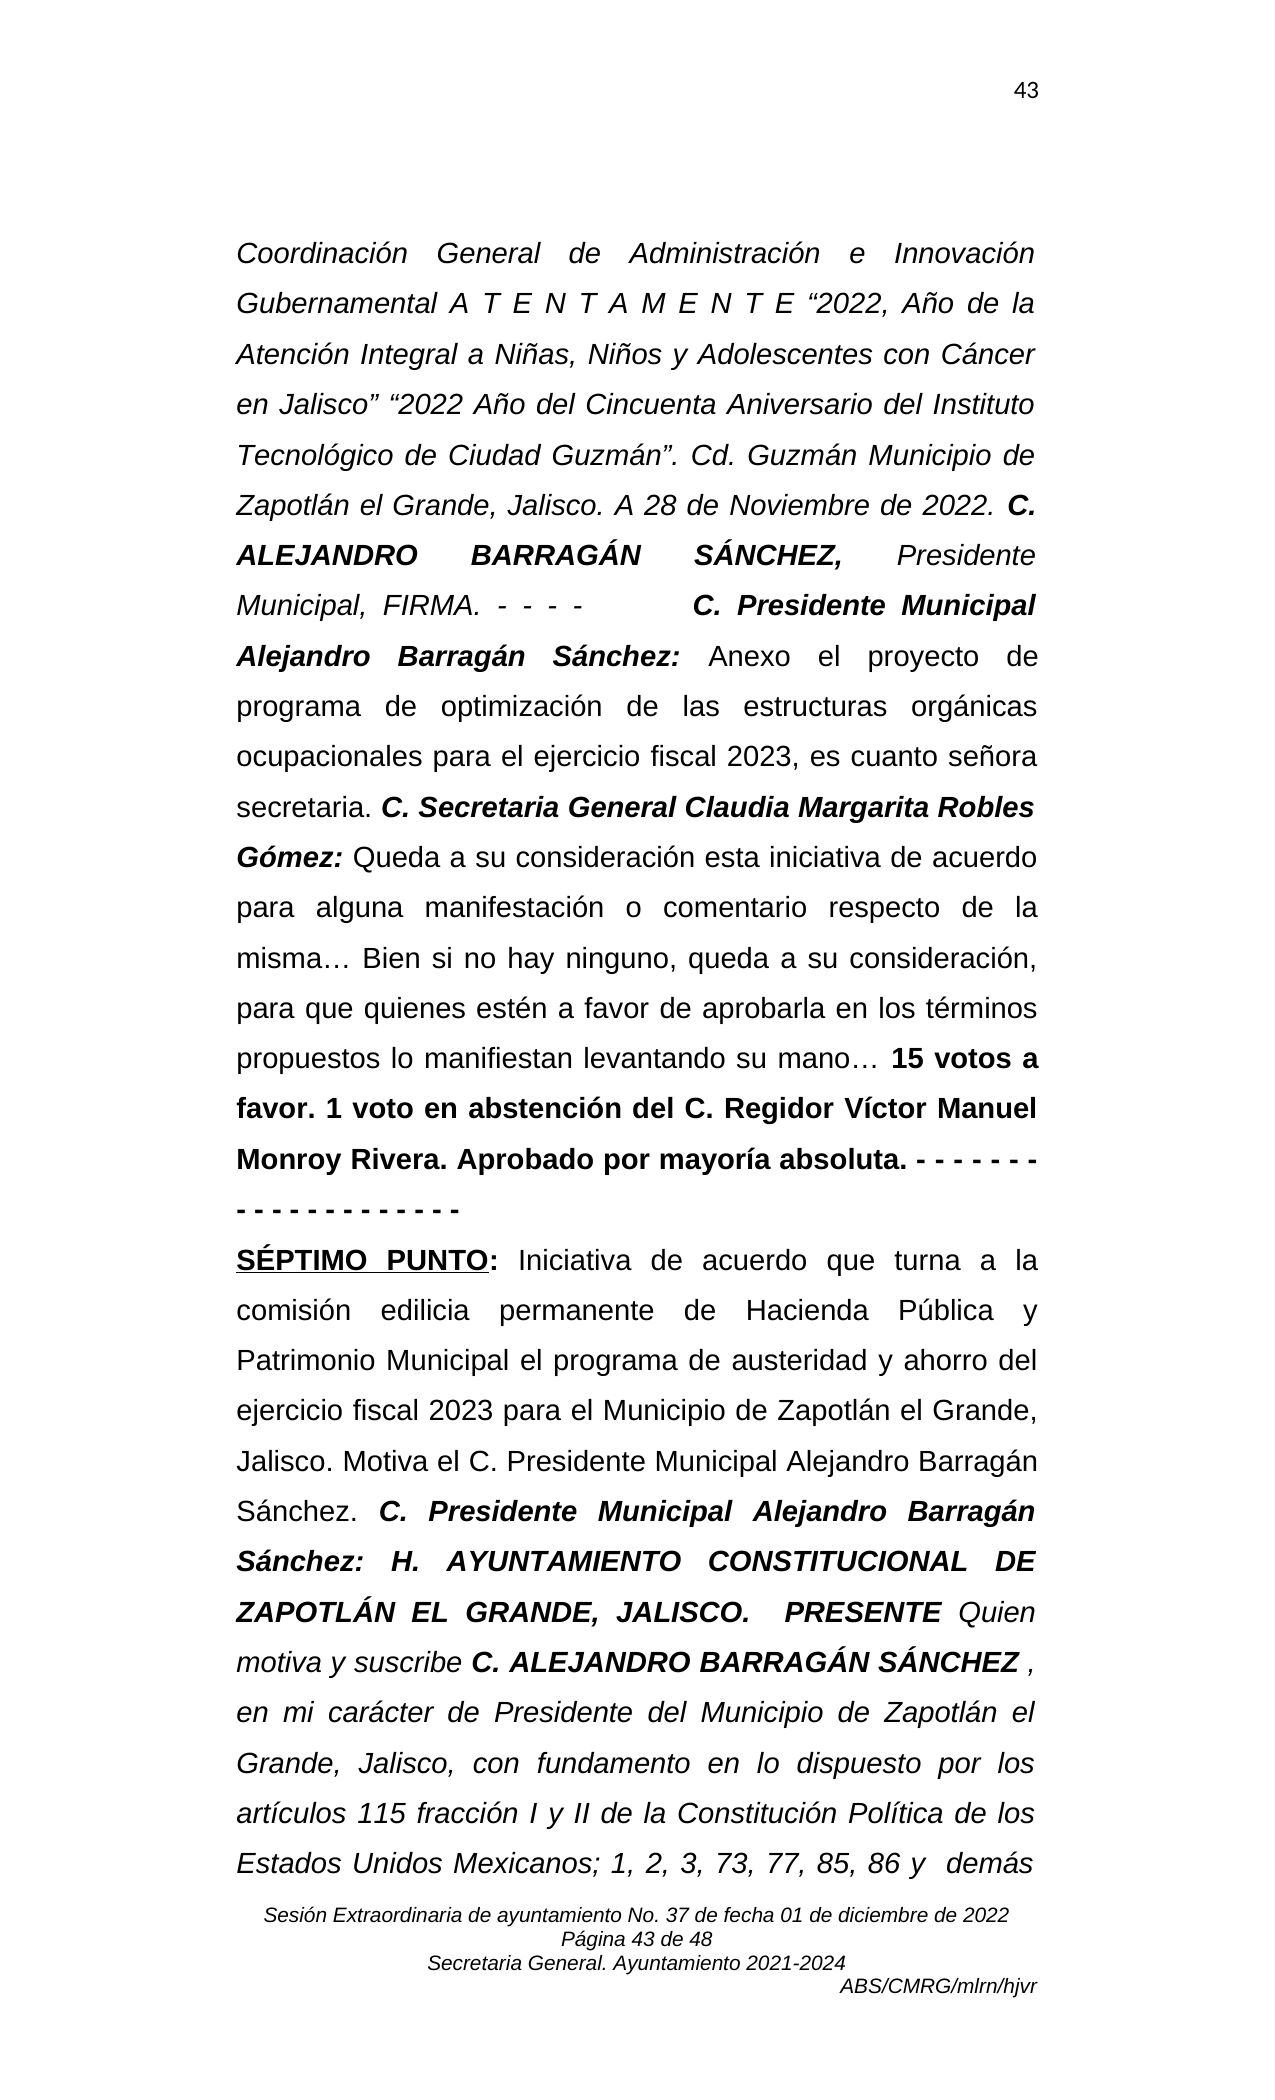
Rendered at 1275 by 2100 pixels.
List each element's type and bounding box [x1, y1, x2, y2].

text [236, 236, 1039, 1226]
text [236, 1242, 1039, 1880]
